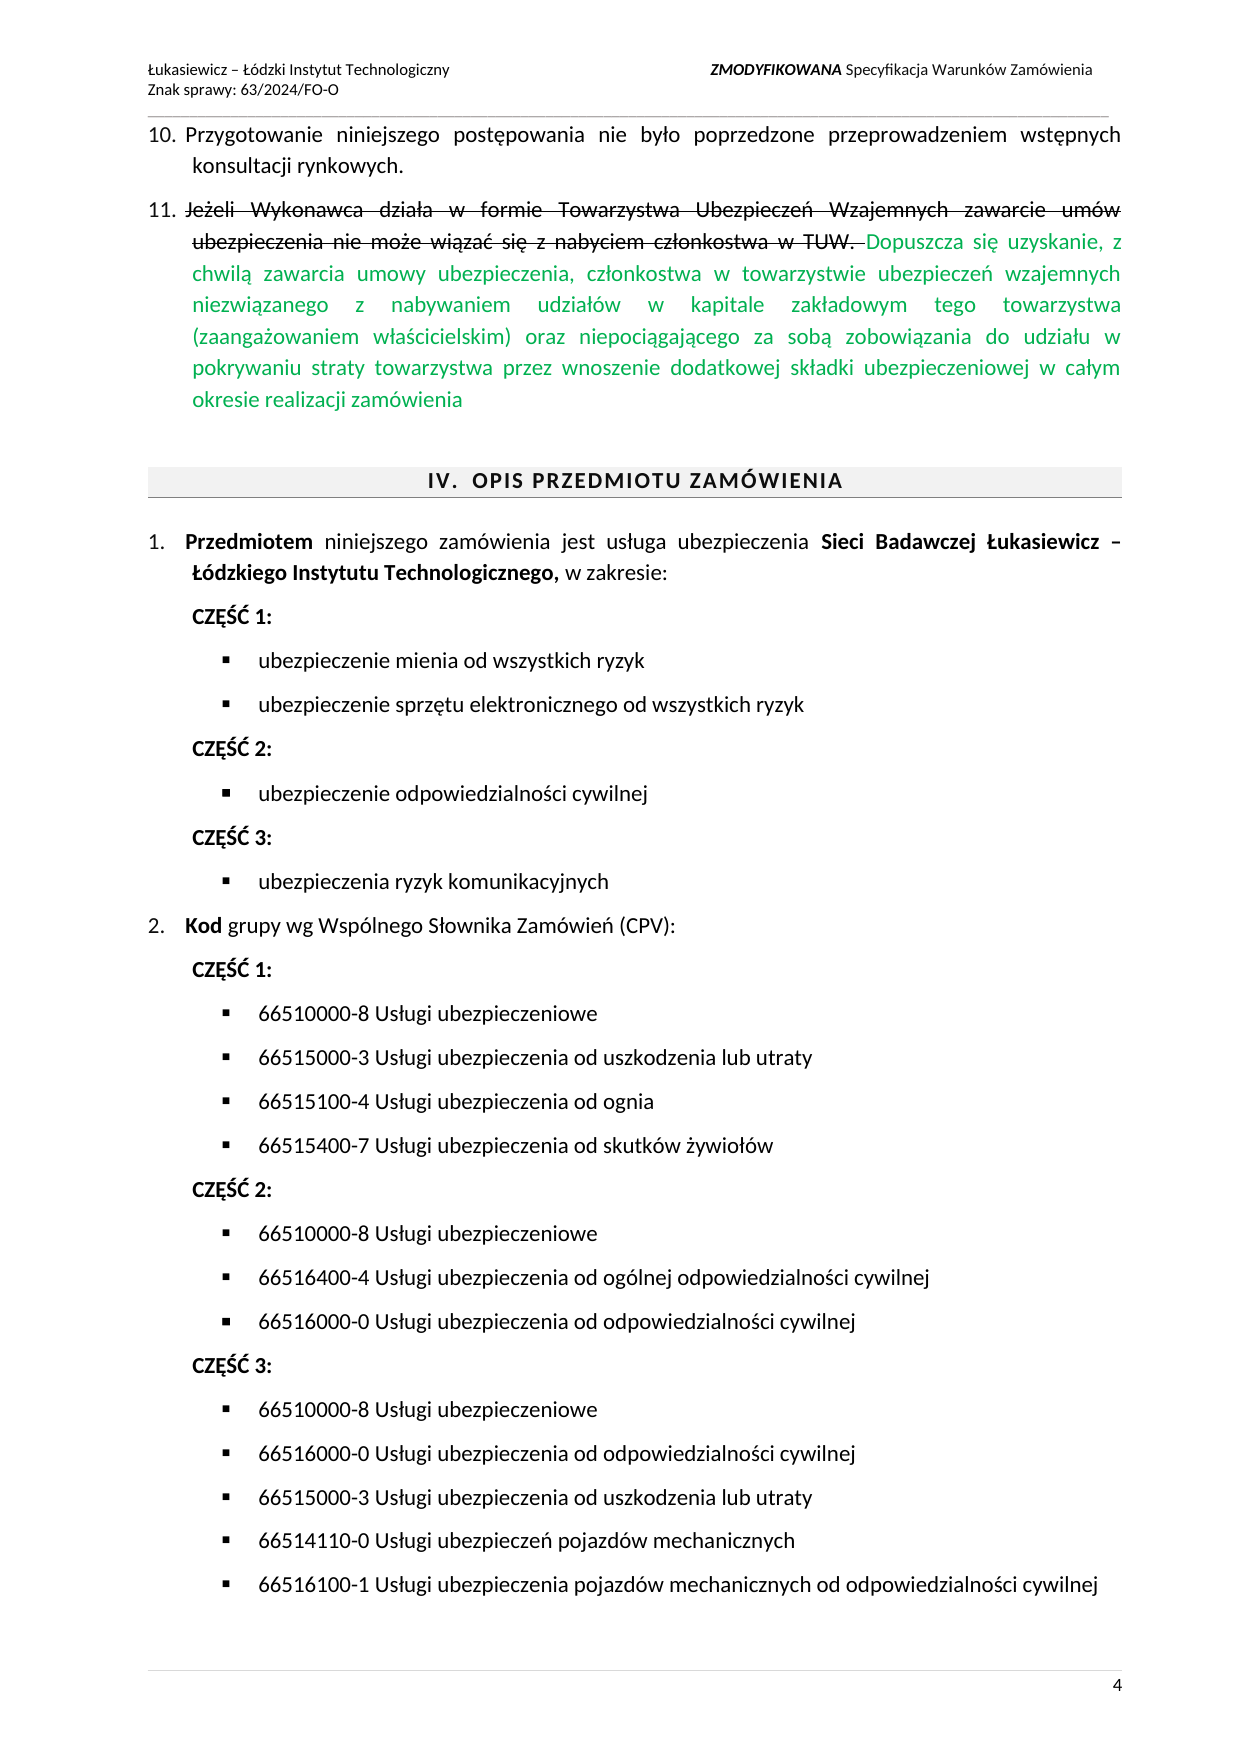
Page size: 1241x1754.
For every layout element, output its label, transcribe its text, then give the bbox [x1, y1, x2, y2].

list 66516000-0 Usługi ubezpieczenia od odpowiedzialności cywilnej [221, 1307, 1122, 1335]
list 66516400-4 Usługi ubezpieczenia od ogólnej odpowiedzialności cywilnej [221, 1263, 1122, 1291]
list CZĘŚĆ 1: [192, 602, 1122, 630]
list Jeżeli Wykonawca działa w formie Towarzystwa Ubezpieczeń Wzajemnych zawarcie umów ubezpieczenia nie może wiązać się z nabyciem członkostwa w TUW. Dopuszcza się uzyskanie, z chwilą zawarcia umowy ubezpieczenia, członkostwa w towarzystwie ubezpieczeń wzajemnych niezwiązanego z nabywaniem udziałów w kapitale zakładowym tego towarzystwa (zaangażowaniem właścicielskim) oraz niepociągającego za sobą zobowiązania do udziału w pokrywaniu straty towarzystwa przez wnoszenie dodatkowej składki ubezpieczeniowej w całym okresie realizacji zamówienia [148, 196, 1122, 413]
list 66515000-3 Usługi ubezpieczenia od uszkodzenia lub utraty [221, 1483, 1122, 1511]
list 66515400-7 Usługi ubezpieczenia od skutków żywiołów [221, 1131, 1122, 1159]
subtitle Opis przedmiotu zamówienia [148, 467, 1122, 497]
list Przygotowanie niniejszego postępowania nie było poprzedzone przeprowadzeniem wstępnych konsultacji rynkowych. [148, 120, 1122, 179]
list ubezpieczenie sprzętu elektronicznego od wszystkich ryzyk [221, 691, 1122, 718]
list 66510000-8 Usługi ubezpieczeniowe [221, 1396, 1122, 1423]
list 66516100-1 Usługi ubezpieczenia pojazdów mechanicznych od odpowiedzialności cywilnej [221, 1570, 1122, 1598]
list CZĘŚĆ 2: [192, 1175, 1122, 1203]
text CZĘŚĆ 3: [192, 1351, 1122, 1379]
list 66510000-8 Usługi ubezpieczeniowe [221, 1219, 1122, 1247]
list ubezpieczenie odpowiedzialności cywilnej [221, 779, 1122, 807]
list ubezpieczenie mienia od wszystkich ryzyk [221, 646, 1122, 674]
list 66516000-0 Usługi ubezpieczenia od odpowiedzialności cywilnej [221, 1439, 1122, 1467]
text CZĘŚĆ 3: [148, 823, 1122, 851]
list 66510000-8 Usługi ubezpieczeniowe [221, 999, 1122, 1027]
list CZĘŚĆ 2: [192, 734, 1122, 763]
list Kod grupy wg Wspólnego Słownika Zamówień (CPV): [148, 911, 1122, 939]
list Przedmiotem niniejszego zamówienia jest usługa ubezpieczenia Sieci Badawczej Łukasiewicz – Łódzkiego Instytutu Technologicznego, w zakresie: [148, 527, 1122, 586]
list 66515000-3 Usługi ubezpieczenia od uszkodzenia lub utraty [221, 1043, 1122, 1071]
list 66515100-4 Usługi ubezpieczenia od ognia [221, 1087, 1122, 1115]
list 66514110-0 Usługi ubezpieczeń pojazdów mechanicznych [221, 1526, 1122, 1554]
text CZĘŚĆ 1: [148, 955, 1122, 983]
list ubezpieczenia ryzyk komunikacyjnych [221, 867, 1122, 895]
